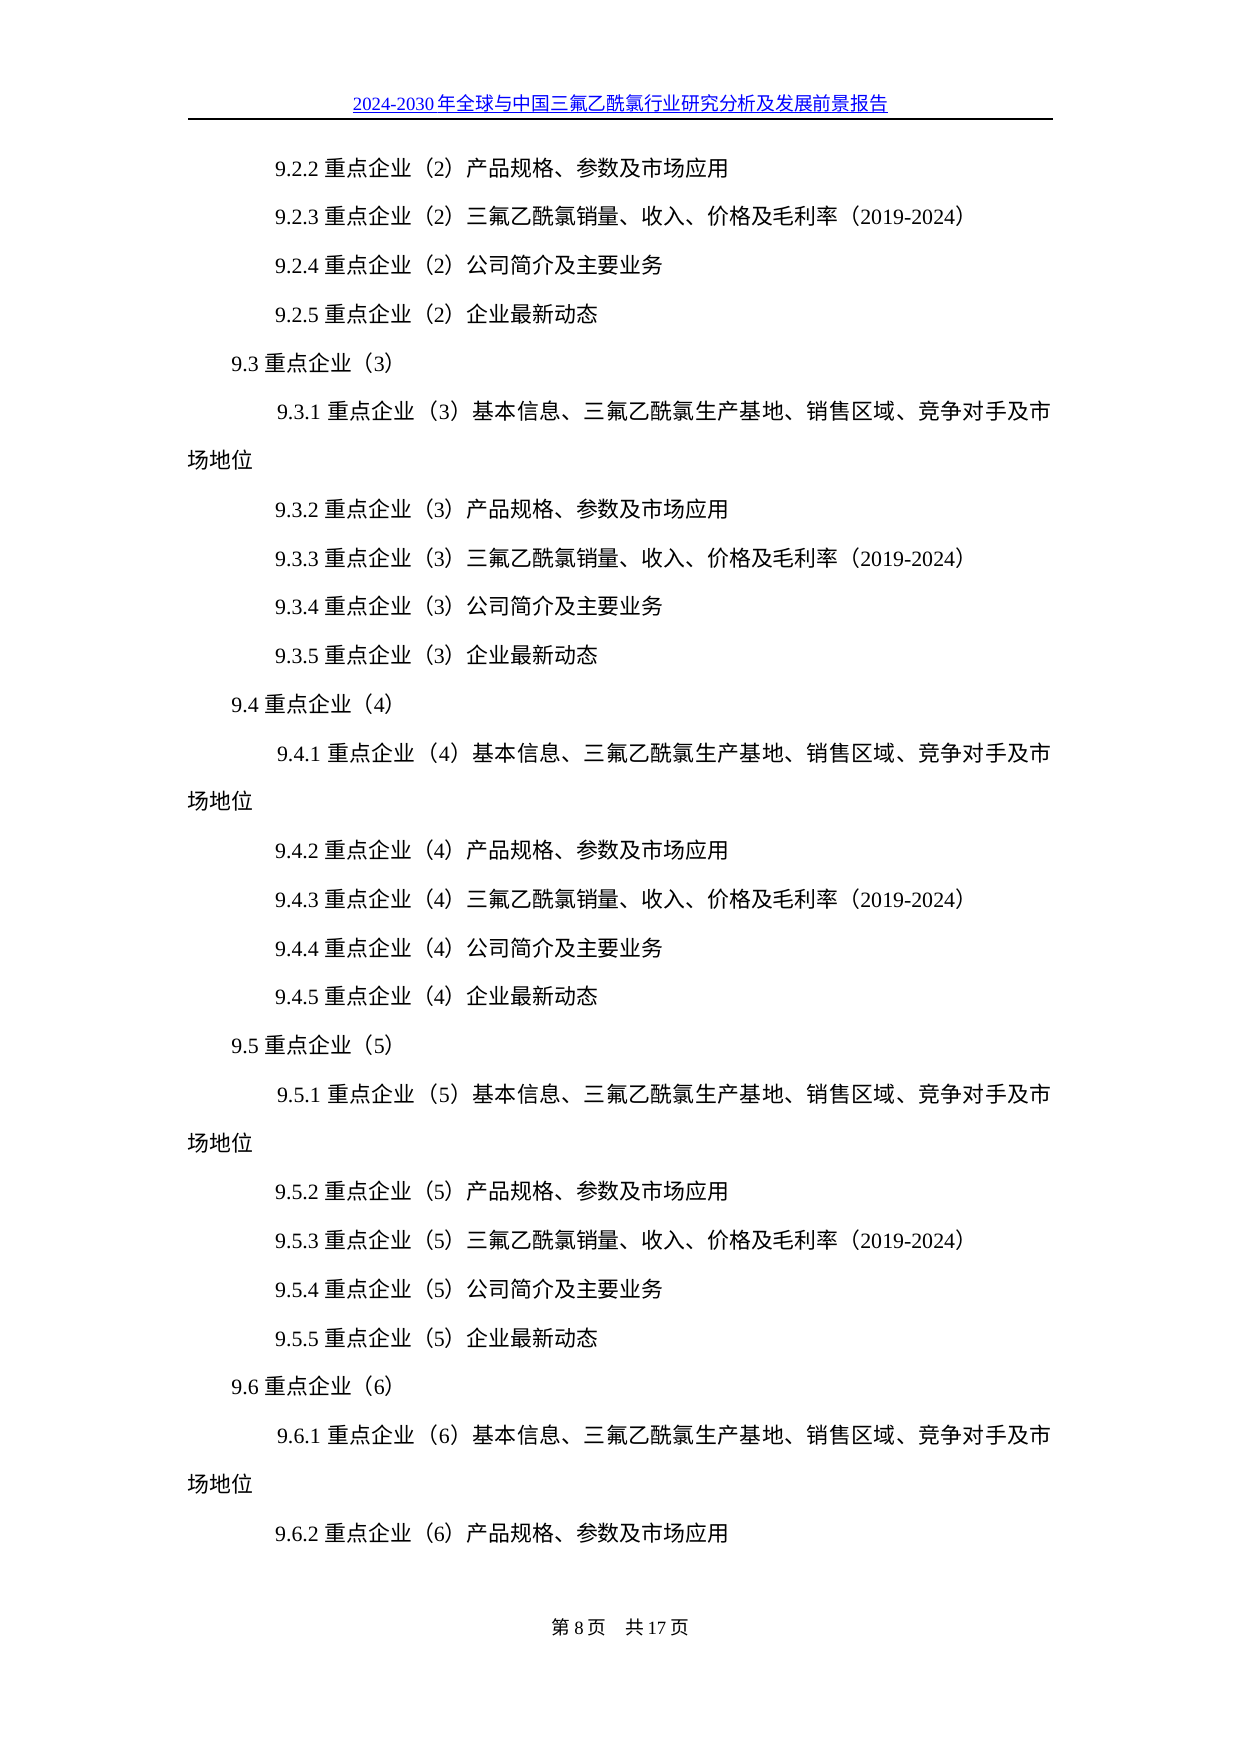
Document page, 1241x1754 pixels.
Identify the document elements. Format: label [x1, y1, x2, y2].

text [187, 150, 1053, 1548]
